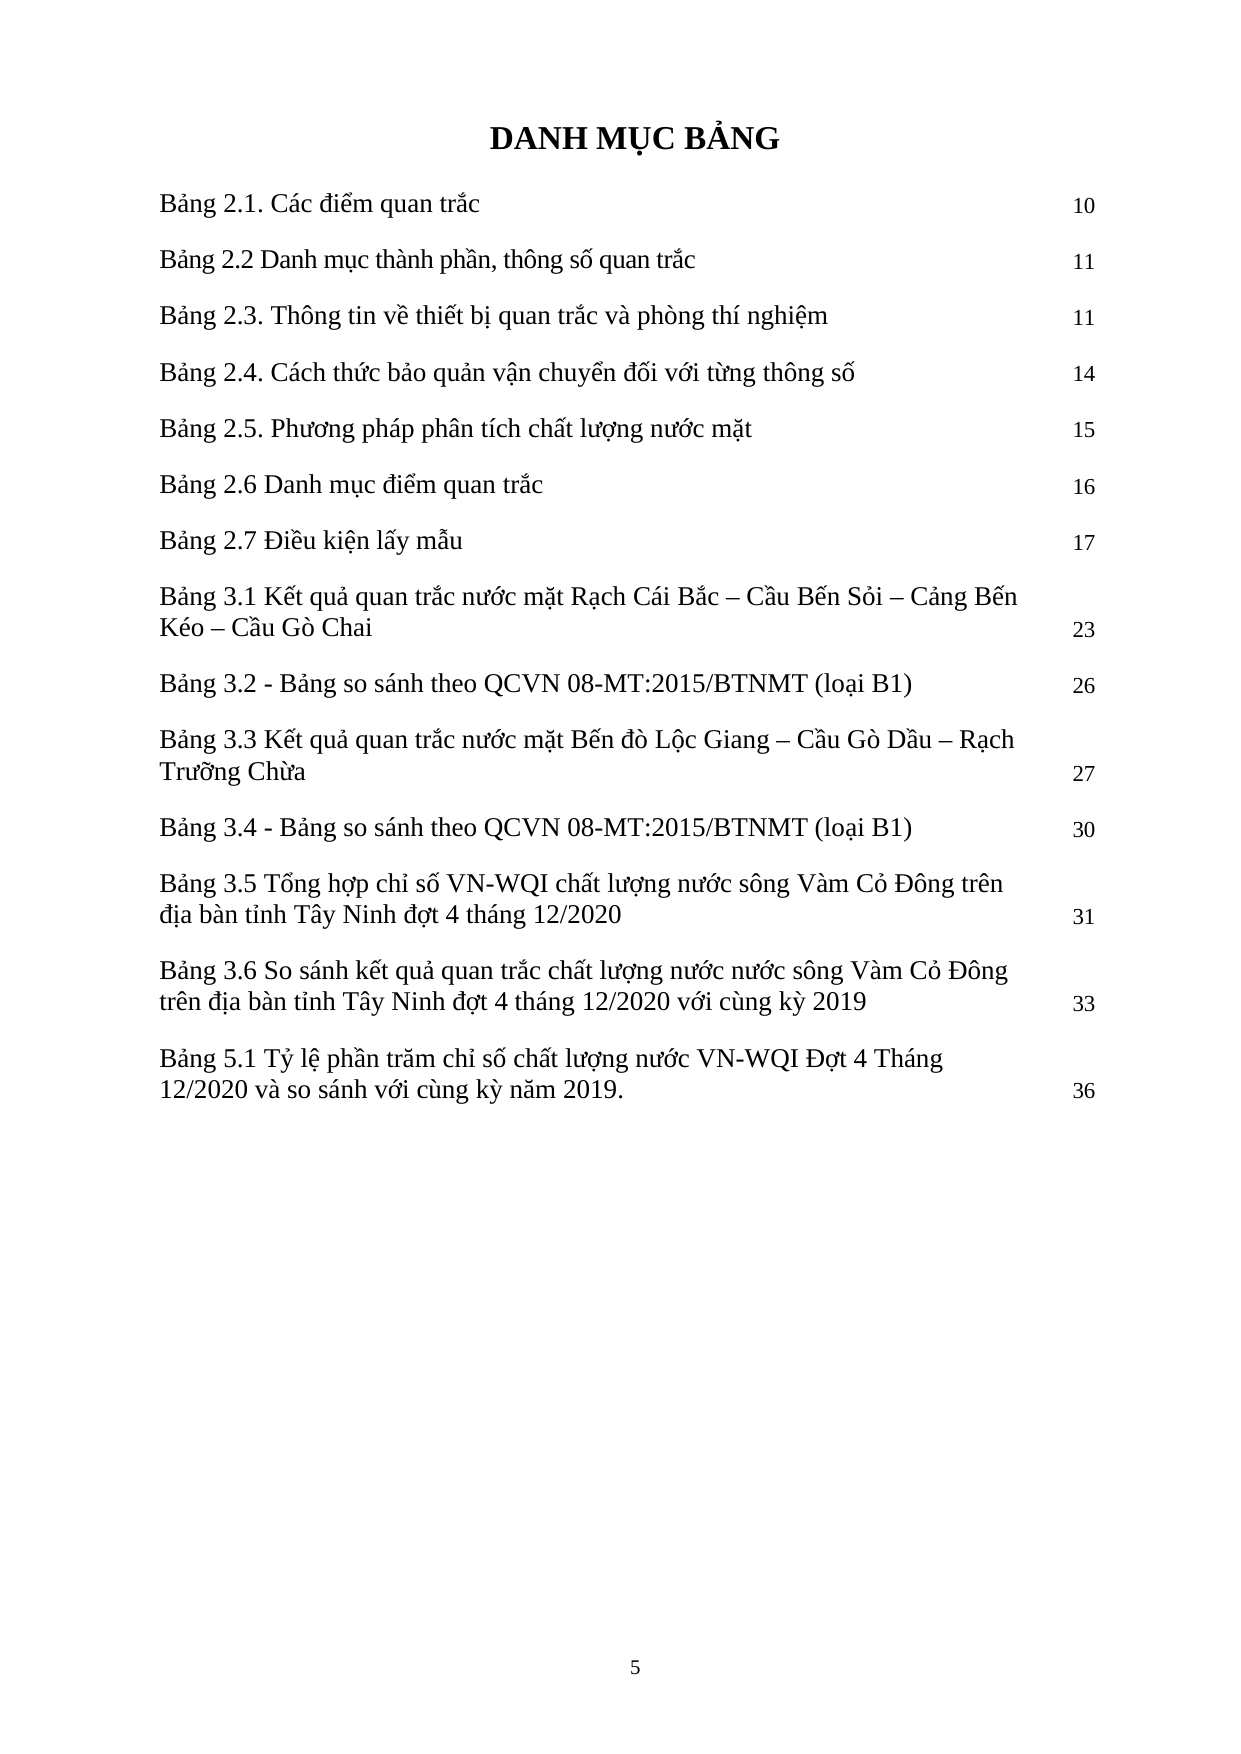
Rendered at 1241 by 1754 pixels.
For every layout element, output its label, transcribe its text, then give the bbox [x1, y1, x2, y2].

table_cell 27 [1034, 711, 1134, 798]
table_cell 23 [1034, 568, 1134, 655]
table_cell Bảng 2.7 Điều kiện lấy mẫu [148, 512, 1034, 568]
table_cell 30 [1034, 799, 1134, 854]
table_cell 36 [1034, 1029, 1134, 1116]
table_cell 33 [1034, 942, 1134, 1029]
table_header Bảng 2.1. Các điểm quan trắc [148, 175, 1034, 231]
table_cell 16 [1034, 455, 1134, 512]
table_cell Bảng 2.2 Danh mục thành phần, thông số quan trắc [148, 231, 1034, 287]
table_cell 11 [1034, 231, 1134, 287]
subtitle DANH MỤC BẢNG [148, 118, 1122, 156]
table_cell Bảng 3.2 - Bảng so sánh theo QCVN 08-MT:2015/BTNMT (loại B1) [148, 655, 1034, 711]
table_cell Bảng 2.6 Danh mục điểm quan trắc [148, 455, 1034, 512]
table_cell 15 [1034, 399, 1134, 455]
table_cell 31 [1034, 855, 1134, 942]
table_cell Bảng 2.3. Thông tin về thiết bị quan trắc và phòng thí nghiệm [148, 287, 1034, 343]
table_cell Bảng 3.3 Kết quả quan trắc nước mặt Bến đò Lộc Giang – Cầu Gò Dầu – Rạch Trưỡng Chừa [148, 711, 1034, 798]
table_cell 11 [1034, 287, 1134, 343]
table_cell 26 [1034, 655, 1134, 711]
table_cell Bảng 3.1 Kết quả quan trắc nước mặt Rạch Cái Bắc – Cầu Bến Sỏi – Cảng Bến Kéo – Cầu Gò Chai [148, 568, 1034, 655]
table_cell Bảng 3.4 - Bảng so sánh theo QCVN 08-MT:2015/BTNMT (loại B1) [148, 799, 1034, 854]
table_cell Bảng 2.4. Cách thức bảo quản vận chuyển đối với từng thông số [148, 343, 1034, 399]
table_cell 14 [1034, 343, 1134, 399]
table_cell Bảng 5.1 Tỷ lệ phần trăm chỉ số chất lượng nước VN-WQI Đợt 4 Tháng 12/2020 và so sánh với cùng kỳ năm 2019. [148, 1029, 1034, 1116]
table_cell 17 [1034, 512, 1134, 568]
table_header 10 [1034, 175, 1134, 231]
table_cell Bảng 3.6 So sánh kết quả quan trắc chất lượng nước nước sông Vàm Cỏ Đông trên địa bàn tỉnh Tây Ninh đợt 4 tháng 12/2020 với cùng kỳ 2019 [148, 942, 1034, 1029]
table_cell Bảng 3.5 Tổng hợp chỉ số VN-WQI chất lượng nước sông Vàm Cỏ Đông trên địa bàn tỉnh Tây Ninh đợt 4 tháng 12/2020 [148, 855, 1034, 942]
table_cell Bảng 2.5. Phương pháp phân tích chất lượng nước mặt [148, 399, 1034, 455]
